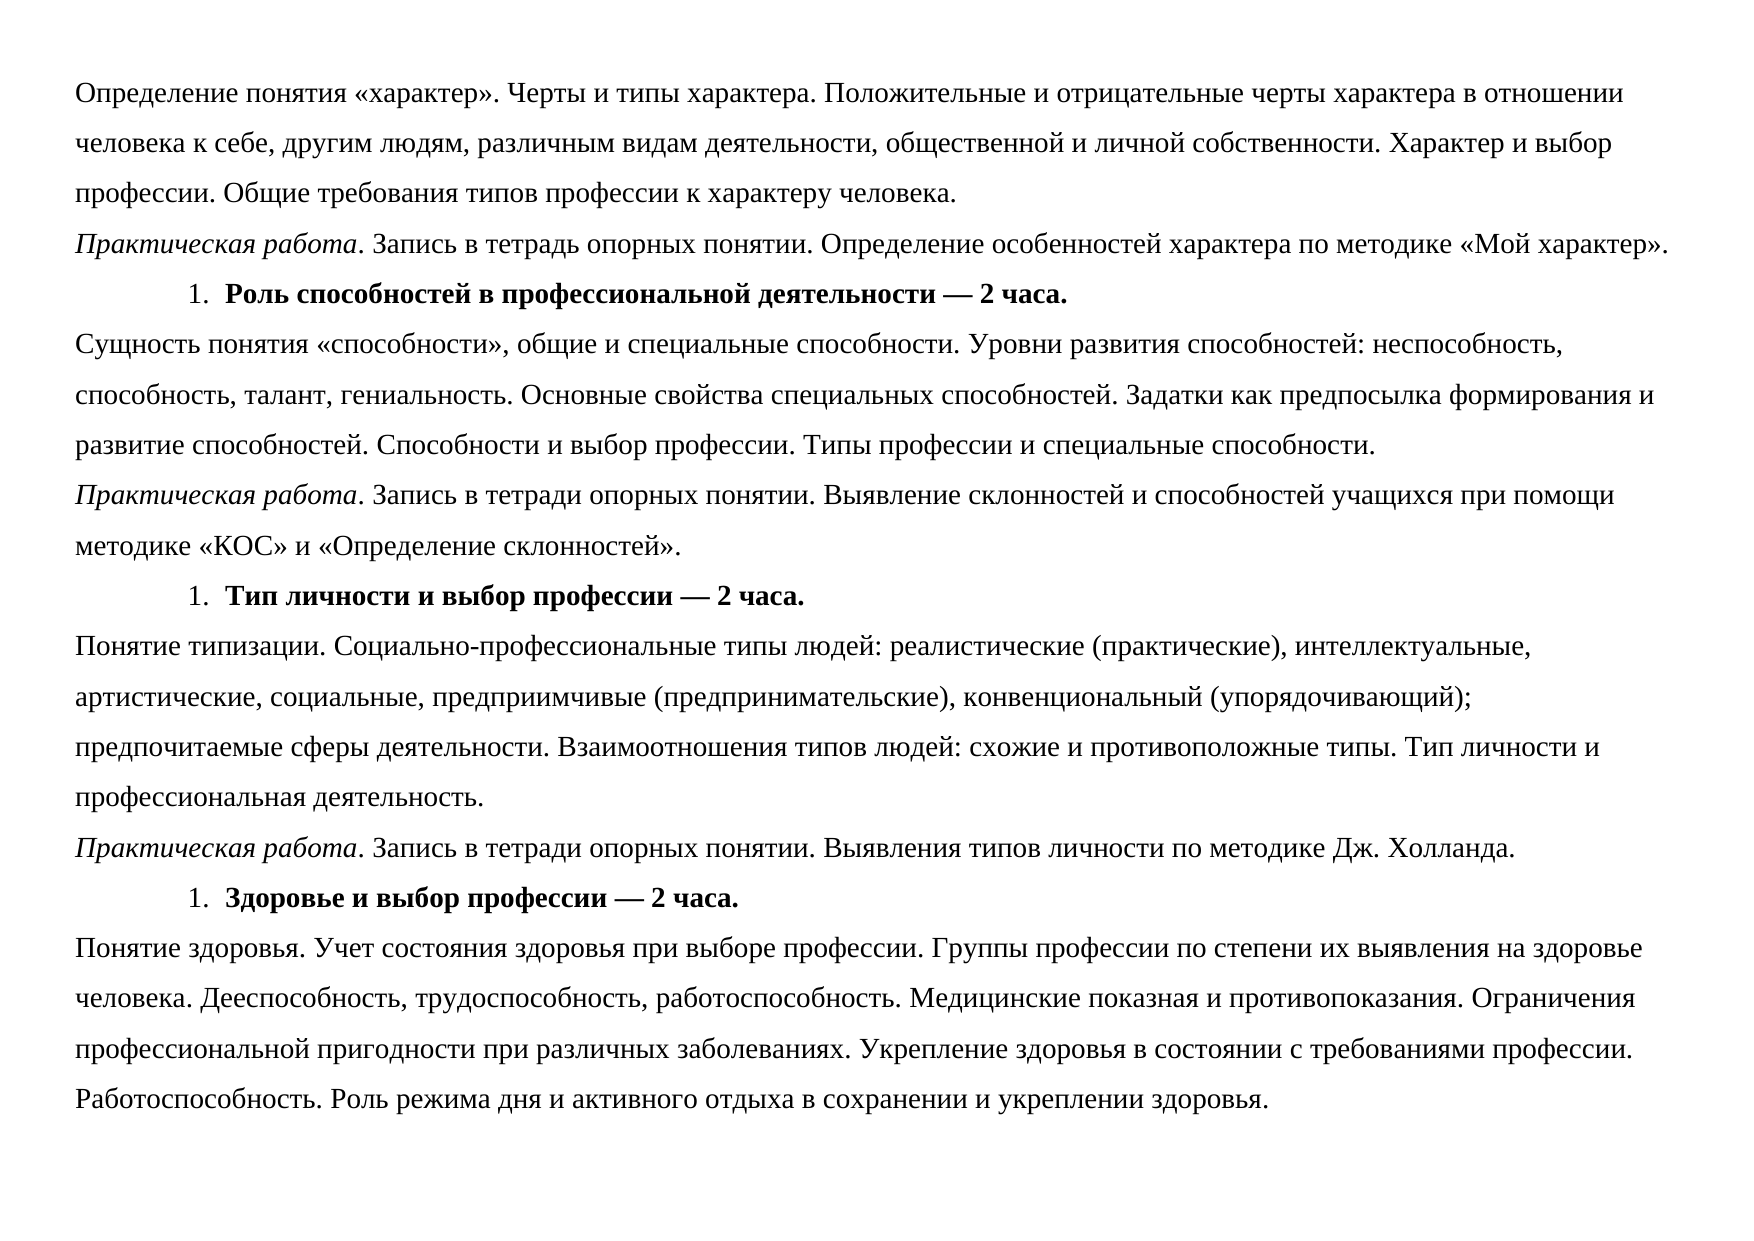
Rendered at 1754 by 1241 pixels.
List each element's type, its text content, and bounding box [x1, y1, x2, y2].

text Практическая работа. Запись в тетради опорных понятии. Выявления типов личности по методике Дж. Холланда. [75, 830, 1679, 863]
list Тип личности и выбор профессии — 2 часа. [187, 578, 1679, 612]
list Здоровье и выбор профессии — 2 часа. [187, 880, 1679, 913]
text Определение понятия «характер». Черты и типы характера. Положительные и отрицательные черты характера в отношении человека к себе, другим людям, различным видам деятельности, общественной и личной собственности. Характер и выбор профессии. Общие требования типов профессии к характеру человека. [75, 75, 1679, 209]
text Практическая работа. Запись в тетрадь опорных понятии. Определение особенностей характера по методике «Мой характер». [75, 226, 1679, 259]
text Практическая работа. Запись в тетради опорных понятии. Выявление склонностей и способностей учащихся при помощи методике «КОС» и «Определение склонностей». [75, 477, 1679, 561]
list Роль способностей в профессиональной деятельности — 2 часа. [187, 276, 1679, 310]
text Понятие типизации. Социально-профессиональные типы людей: реалистические (практические), интеллектуальные, артистические, социальные, предприимчивые (предпринимательские), конвенциональный (упорядочивающий); предпочитаемые сферы деятельности. Взаимоотношения типов людей: схожие и противоположные типы. Тип личности и профессиональная деятельность. [75, 628, 1679, 813]
text Понятие здоровья. Учет состояния здоровья при выборе профессии. Группы профессии по степени их выявления на здоровье человека. Дееспособность, трудоспособность, работоспособность. Медицинские показная и противопоказания. Ограничения профессиональной пригодности при различных заболеваниях. Укрепление здоровья в состоянии с требованиями профессии. Работоспособность. Роль режима дня и активного отдыха в сохранении и укреплении здоровья. [75, 930, 1679, 1115]
text Сущность понятия «способности», общие и специальные способности. Уровни развития способностей: неспособность, способность, талант, гениальность. Основные свойства специальных способностей. Задатки как предпосылка формирования и развитие способностей. Способности и выбор профессии. Типы профессии и специальные способности. [75, 327, 1679, 461]
